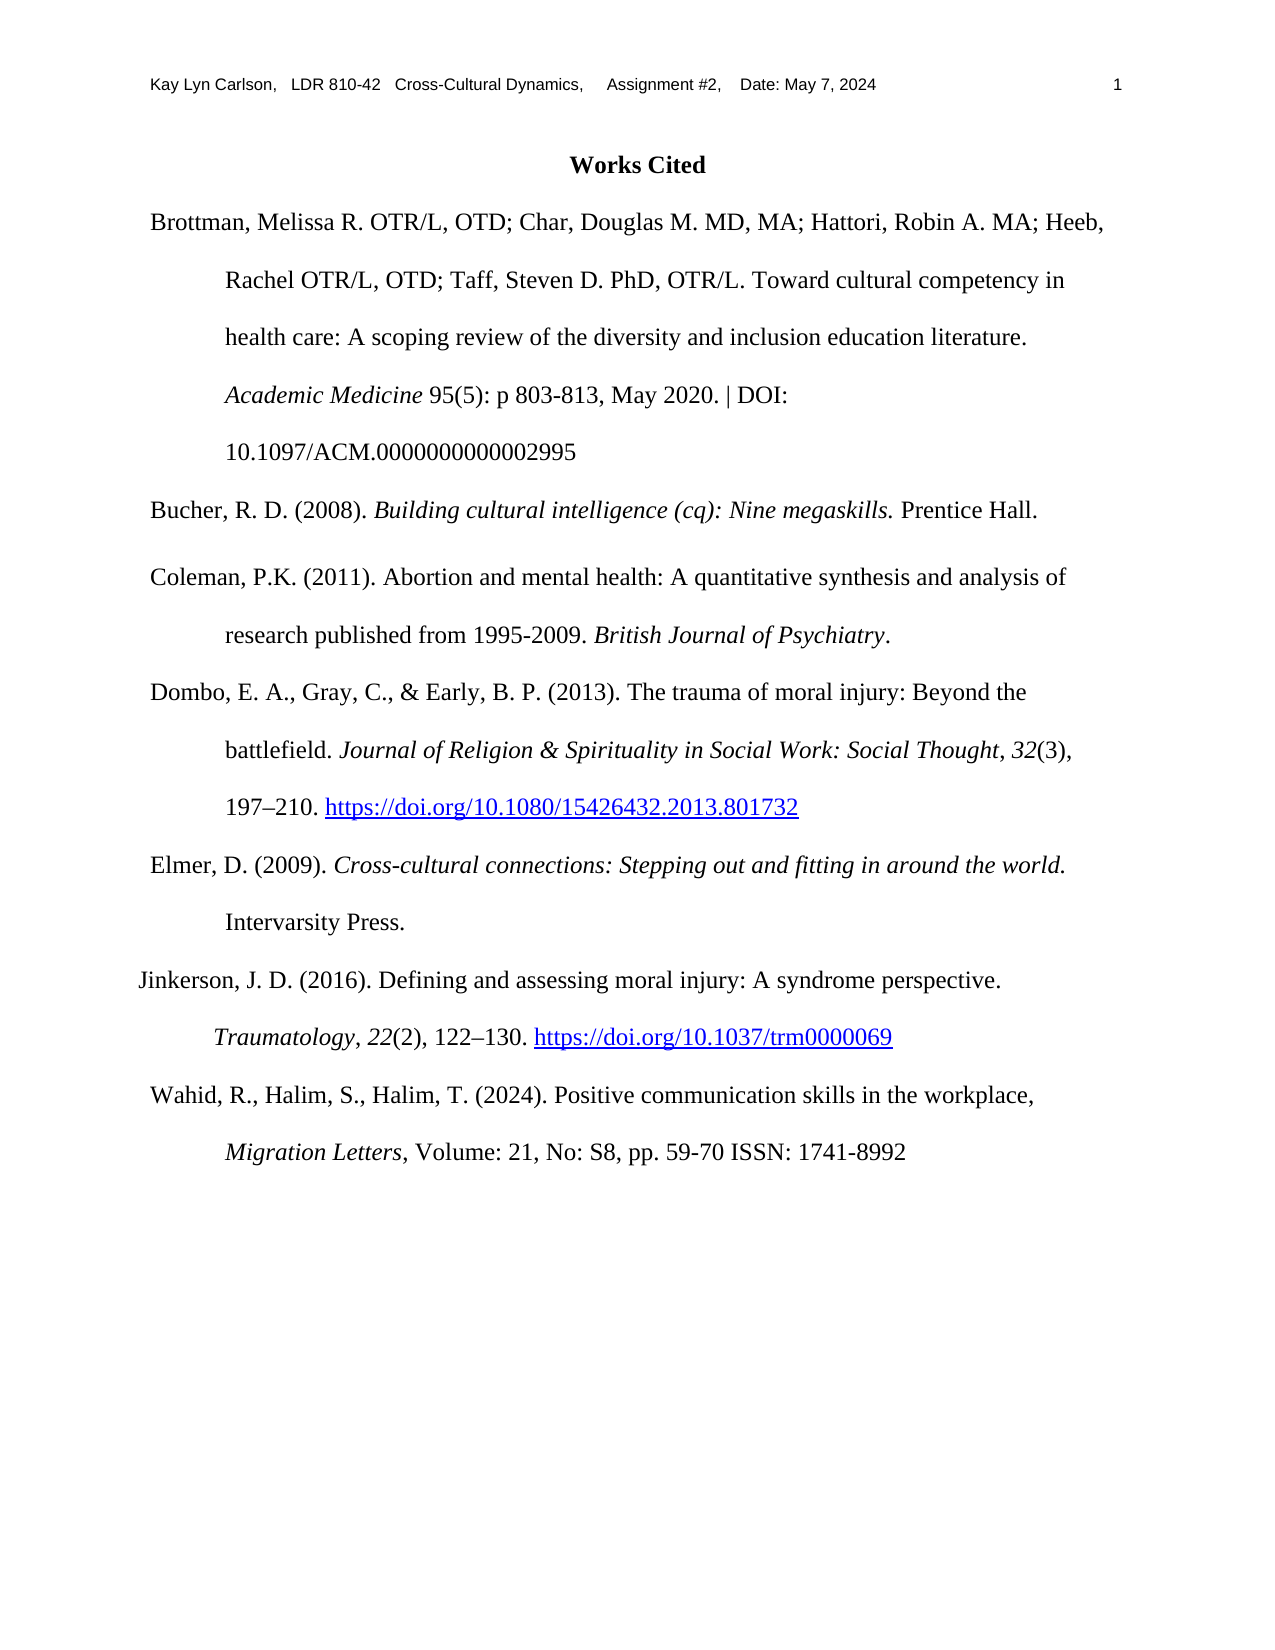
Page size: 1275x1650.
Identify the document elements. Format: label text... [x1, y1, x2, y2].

text Elmer, D. (2009). Cross-cultural connections: Stepping out and fitting in around the world. Intervarsity Press. [150, 850, 1125, 936]
text Wahid, R., Halim, S., Halim, T. (2024). Positive communication skills in the workplace, Migration Letters, Volume: 21, No: S8, pp. 59-70 ISSN: 1741-8992 [150, 1080, 1125, 1166]
list Jinkerson, J. D. (2016). Defining and assessing moral injury: A syndrome perspective. Traumatology, 22(2), 122–130. https://doi.org/10.1037/trm0000069 [138, 965, 1125, 1051]
text Bucher, R. D. (2008). Building cultural intelligence (cq): Nine megaskills. Prentice Hall. [150, 495, 1125, 524]
text Dombo, E. A., Gray, C., & Early, B. P. (2013). The trauma of moral injury: Beyond the battlefield. Journal of Religion & Spirituality in Social Work: Social Thought, 32(3), 197–210. https://doi.org/10.1080/15426432.2013.801732 [150, 677, 1125, 821]
text Coleman, P.K. (2011). Abortion and mental health: A quantitative synthesis and analysis of research published from 1995-2009. British Journal of Psychiatry. [150, 562, 1125, 649]
text Brottman, Melissa R. OTR/L, OTD; Char, Douglas M. MD, MA; Hattori, Robin A. MA; Heeb, Rachel OTR/L, OTD; Taff, Steven D. PhD, OTR/L. Toward cultural competency in health care: A scoping review of the diversity and inclusion education literature. Academic Medicine 95(5): p 803-813, May 2020. | DOI: 10.1097/ACM.0000000000002995 [150, 207, 1125, 466]
text Works Cited [150, 150, 1125, 179]
